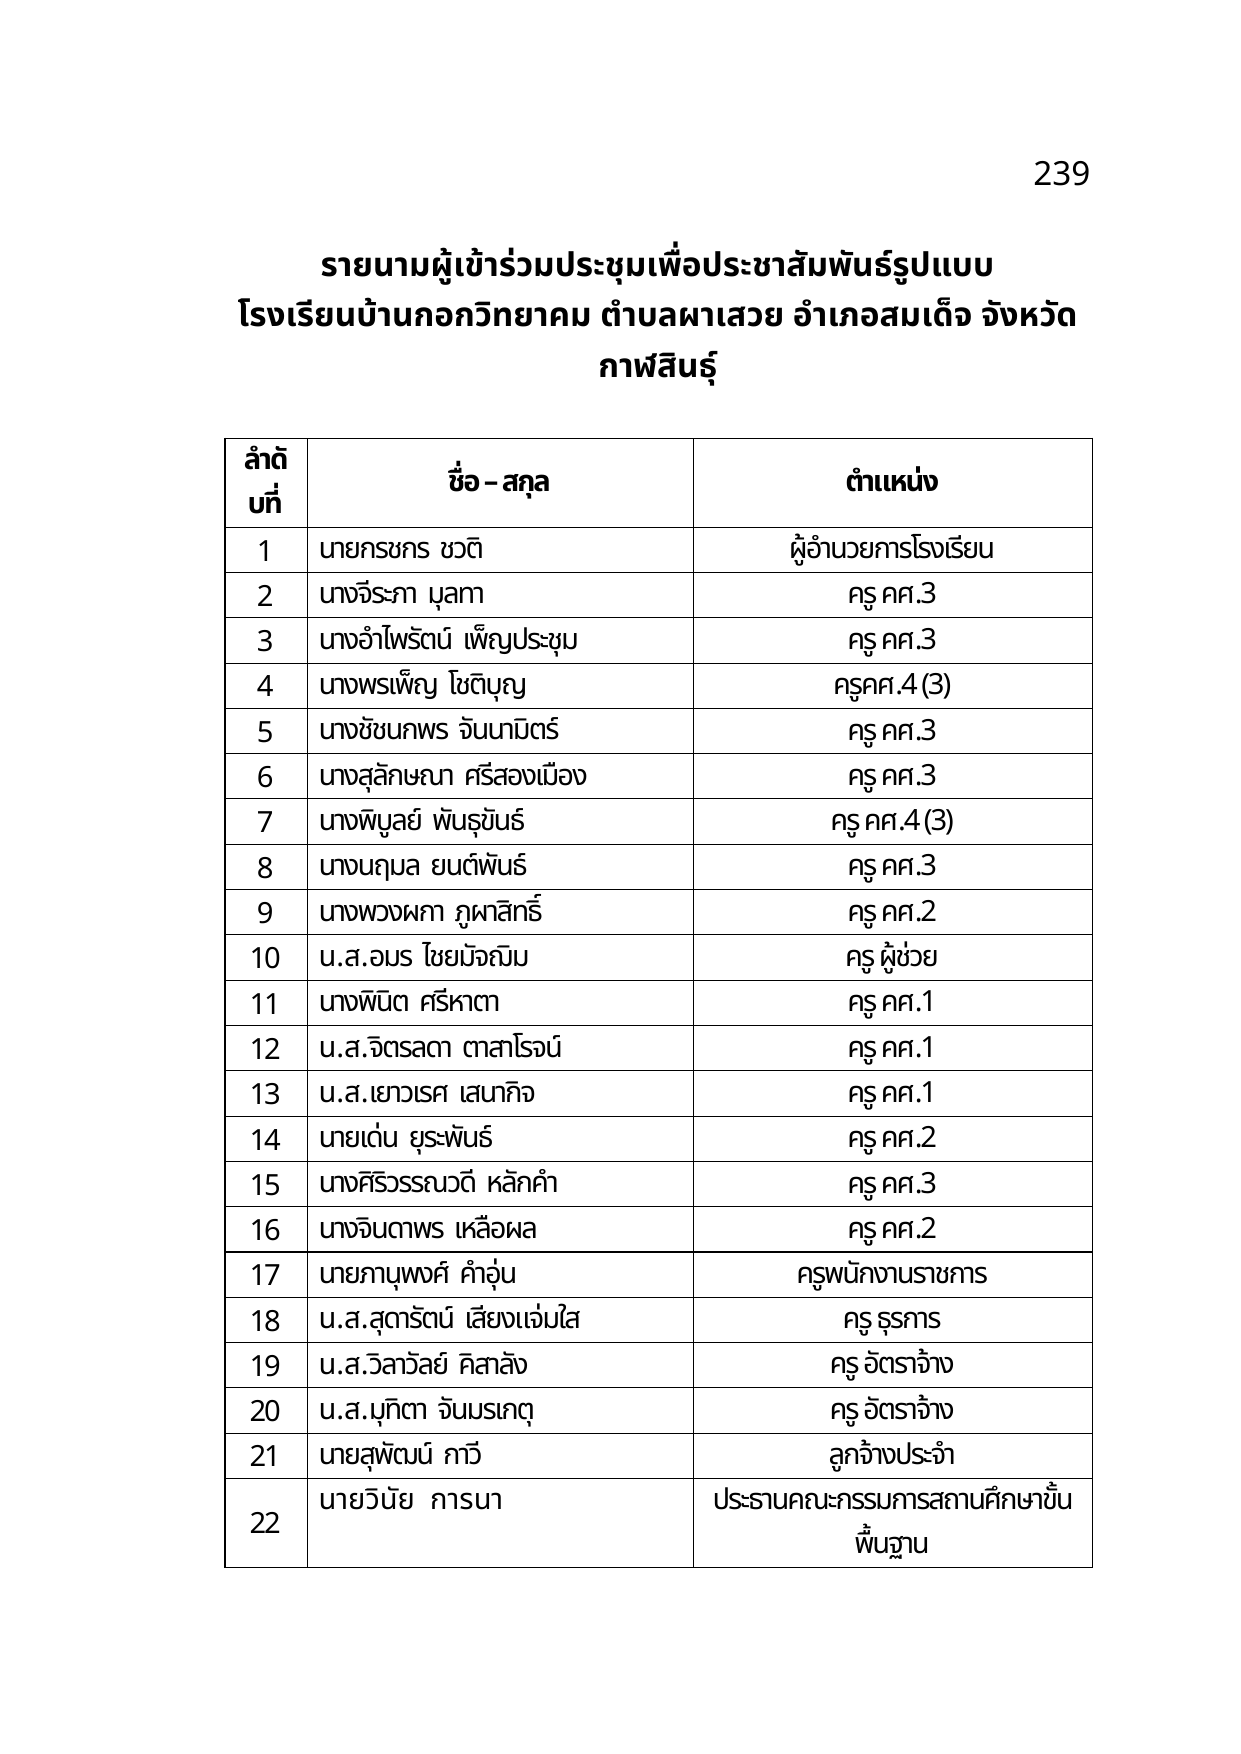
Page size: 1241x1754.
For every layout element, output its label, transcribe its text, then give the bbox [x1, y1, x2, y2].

table_cell ลูกจ้างประจำ [694, 1434, 1092, 1478]
text โรงเรียนบ้านกอกวิทยาคม ตำบลผาเสวย อำเภอสมเด็จ จังหวัดกาฬสินธุ์ [225, 291, 1090, 392]
text รายนามผู้เข้าร่วมประชุมเพื่อประชาสัมพันธ์รูปแบบ [225, 241, 1090, 291]
table_cell นางพรเพ็ญ โชติบุญ [308, 664, 693, 708]
table_cell น.ส.สุดารัตน์ เสียงแจ่มใส [308, 1298, 693, 1342]
table_cell ครู คศ.3 [694, 845, 1092, 889]
table_cell ครู คศ.3 [694, 709, 1092, 753]
table_cell ครู คศ.4 (3) [694, 799, 1092, 844]
table_cell ครู คศ.1 [694, 981, 1092, 1025]
table_cell นางพวงผกา ภูผาสิทธิ์ [308, 890, 693, 934]
table_cell นายกรชกร ชวติ [308, 528, 693, 572]
table_cell 3 [226, 618, 307, 662]
table_cell ครู คศ.3 [694, 618, 1092, 662]
table_cell ครู คศ.3 [694, 573, 1092, 617]
table_cell นางจีระภา มุลทา [308, 573, 693, 617]
table_cell 17 [226, 1253, 307, 1297]
table_cell นายวินัย การนา [308, 1479, 693, 1567]
table_cell นางอำไพรัตน์ เพ็ญประชุม [308, 618, 693, 662]
table_cell 2 [226, 573, 307, 617]
table_cell ครู คศ.2 [694, 1207, 1092, 1251]
table_cell 4 [226, 664, 307, 708]
table_cell ครูพนักงานราชการ [694, 1253, 1092, 1297]
table_cell 14 [226, 1117, 307, 1161]
table_cell นายสุพัฒน์ กาวี [308, 1434, 693, 1478]
table_cell นายภานุพงศ์ คำอุ่น [308, 1253, 693, 1297]
table_cell 20 [226, 1388, 307, 1432]
table_cell น.ส.จิตรลดา ตาสาโรจน์ [308, 1026, 693, 1070]
table_cell นายเด่น ยุระพันธ์ [308, 1117, 693, 1161]
table_cell 16 [226, 1207, 307, 1251]
table_cell 19 [226, 1343, 307, 1387]
table_cell 9 [226, 890, 307, 934]
table_cell 5 [226, 709, 307, 753]
table_cell 13 [226, 1071, 307, 1116]
table_cell นางพิบูลย์ พันธุขันธ์ [308, 799, 693, 844]
table_cell น.ส.เยาวเรศ เสนากิจ [308, 1071, 693, 1116]
table_cell 1 [226, 528, 307, 572]
table_header ชื่อ – สกุล [308, 439, 693, 527]
table_cell 11 [226, 981, 307, 1025]
table_cell น.ส.วิลาวัลย์ คิสาลัง [308, 1343, 693, 1387]
table_cell 12 [226, 1026, 307, 1070]
table_cell 10 [226, 935, 307, 979]
table_cell ผู้อำนวยการโรงเรียน [694, 528, 1092, 572]
table_cell ครูคศ.4 (3) [694, 664, 1092, 708]
table_cell ครู อัตราจ้าง [694, 1388, 1092, 1432]
table_cell นางชัชนกพร จันนามิตร์ [308, 709, 693, 753]
table_cell 6 [226, 754, 307, 798]
table_header ตำแหน่ง [694, 439, 1092, 527]
table_cell ครู คศ.2 [694, 890, 1092, 934]
table_cell 22 [226, 1479, 307, 1567]
table_cell 8 [226, 845, 307, 889]
table_cell ครู คศ.1 [694, 1026, 1092, 1070]
table_cell ครู ธุรการ [694, 1298, 1092, 1342]
table_cell นางนฤมล ยนต์พันธ์ [308, 845, 693, 889]
table_cell น.ส.อมร ไชยมัจฌิม [308, 935, 693, 979]
table_cell น.ส.มุทิตา จันมรเกตุ [308, 1388, 693, 1432]
table_cell ครู คศ.2 [694, 1117, 1092, 1161]
table_cell ประธานคณะกรรมการสถานศึกษาขั้นพื้นฐาน [694, 1479, 1092, 1567]
table_cell ครู คศ.1 [694, 1071, 1092, 1116]
table_cell ครู ผู้ช่วย [694, 935, 1092, 979]
table_cell ครู อัตราจ้าง [694, 1343, 1092, 1387]
table_cell นางจินดาพร เหลือผล [308, 1207, 693, 1251]
table_cell 15 [226, 1162, 307, 1206]
table_cell 21 [226, 1434, 307, 1478]
table_cell นางสุลักษณา ศรีสองเมือง [308, 754, 693, 798]
table_cell ครู คศ.3 [694, 754, 1092, 798]
table_cell 7 [226, 799, 307, 844]
table_cell 18 [226, 1298, 307, 1342]
table_cell นางศิริวรรณวดี หลักคำ [308, 1162, 693, 1206]
table_cell ครู คศ.3 [694, 1162, 1092, 1206]
table_cell นางพินิต ศรีหาตา [308, 981, 693, 1025]
table_header ลำดับที่ [226, 439, 307, 527]
